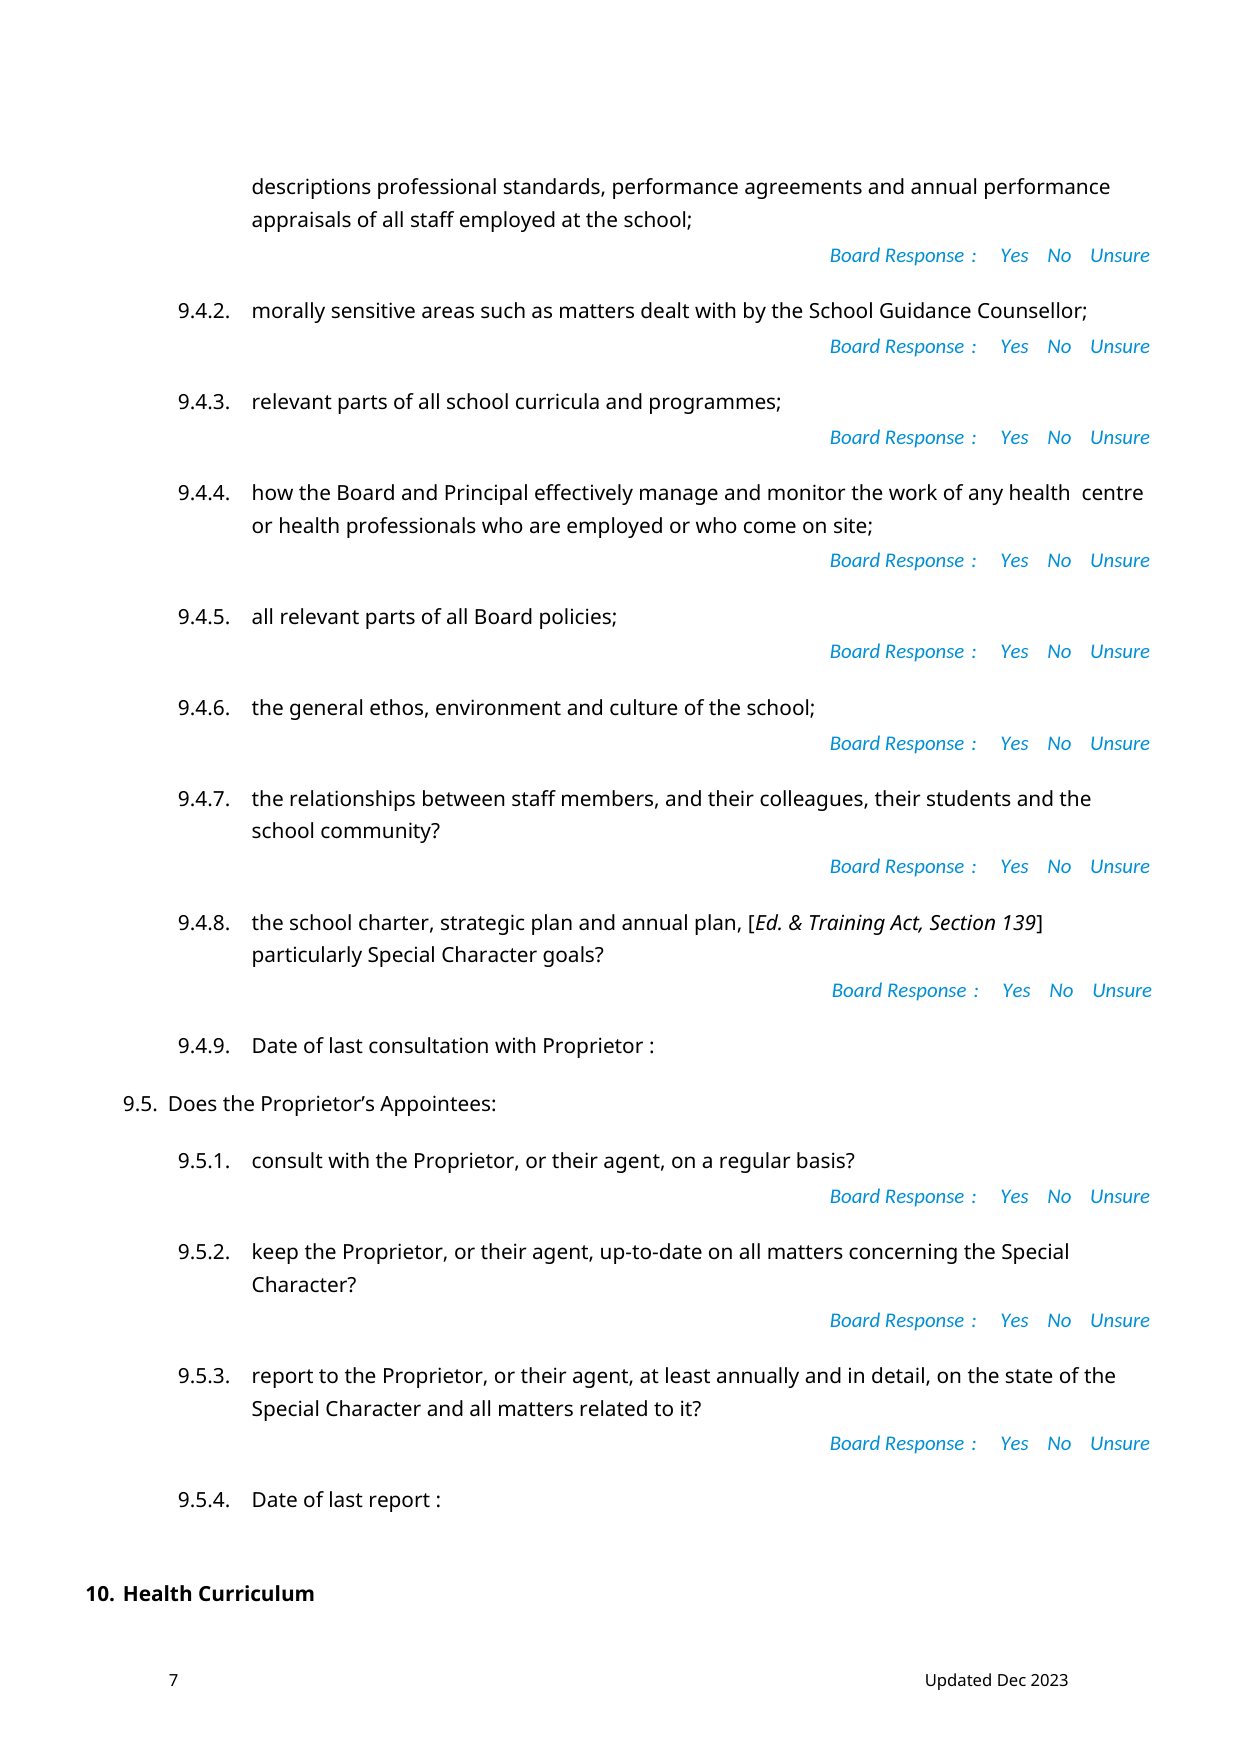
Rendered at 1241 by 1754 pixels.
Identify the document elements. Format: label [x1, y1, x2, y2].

table_header [74, 148, 1163, 1617]
